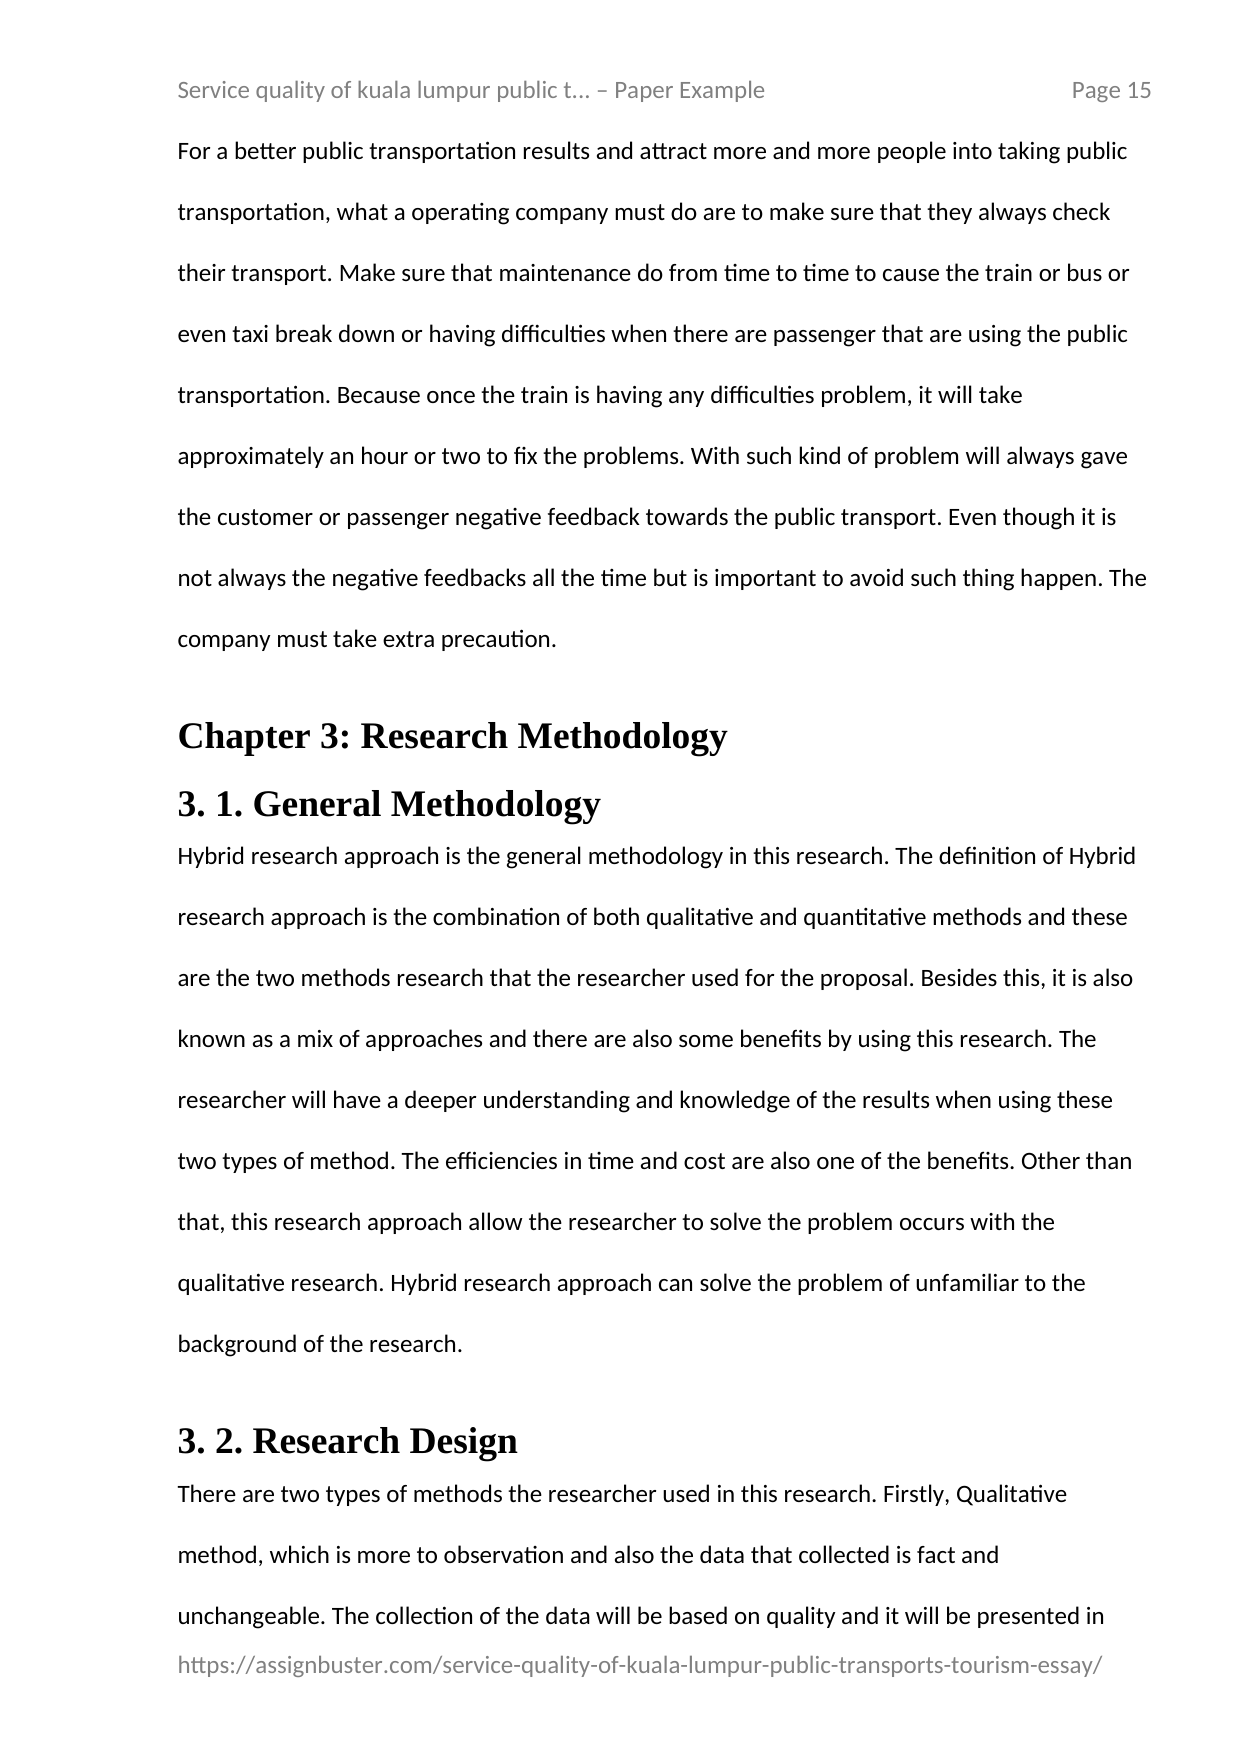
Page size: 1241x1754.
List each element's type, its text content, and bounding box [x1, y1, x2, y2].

subtitle Chapter 3: Research Methodology [177, 714, 1152, 757]
subtitle 3. 1. General Methodology [177, 781, 1152, 824]
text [177, 1478, 1152, 1631]
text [177, 135, 1152, 654]
subtitle 3. 2. Research Design [177, 1419, 1152, 1462]
text Hybrid research approach is the general methodology in this research. The definition of Hybrid research approach is the combination of both qualitative and quantitative methods and these are the two methods research that the researcher used for the proposal. Besides this, it is also known as a mix of approaches and there are also some benefits by using this research. The researcher will have a deeper understanding and knowledge of the results when using these two types of method. The efficiencies in time and cost are also one of the benefits. Other than that, this research approach allow the researcher to solve the problem occurs with the qualitative research. Hybrid research approach can solve the problem of unfamiliar to the background of the research. [177, 840, 1152, 1359]
